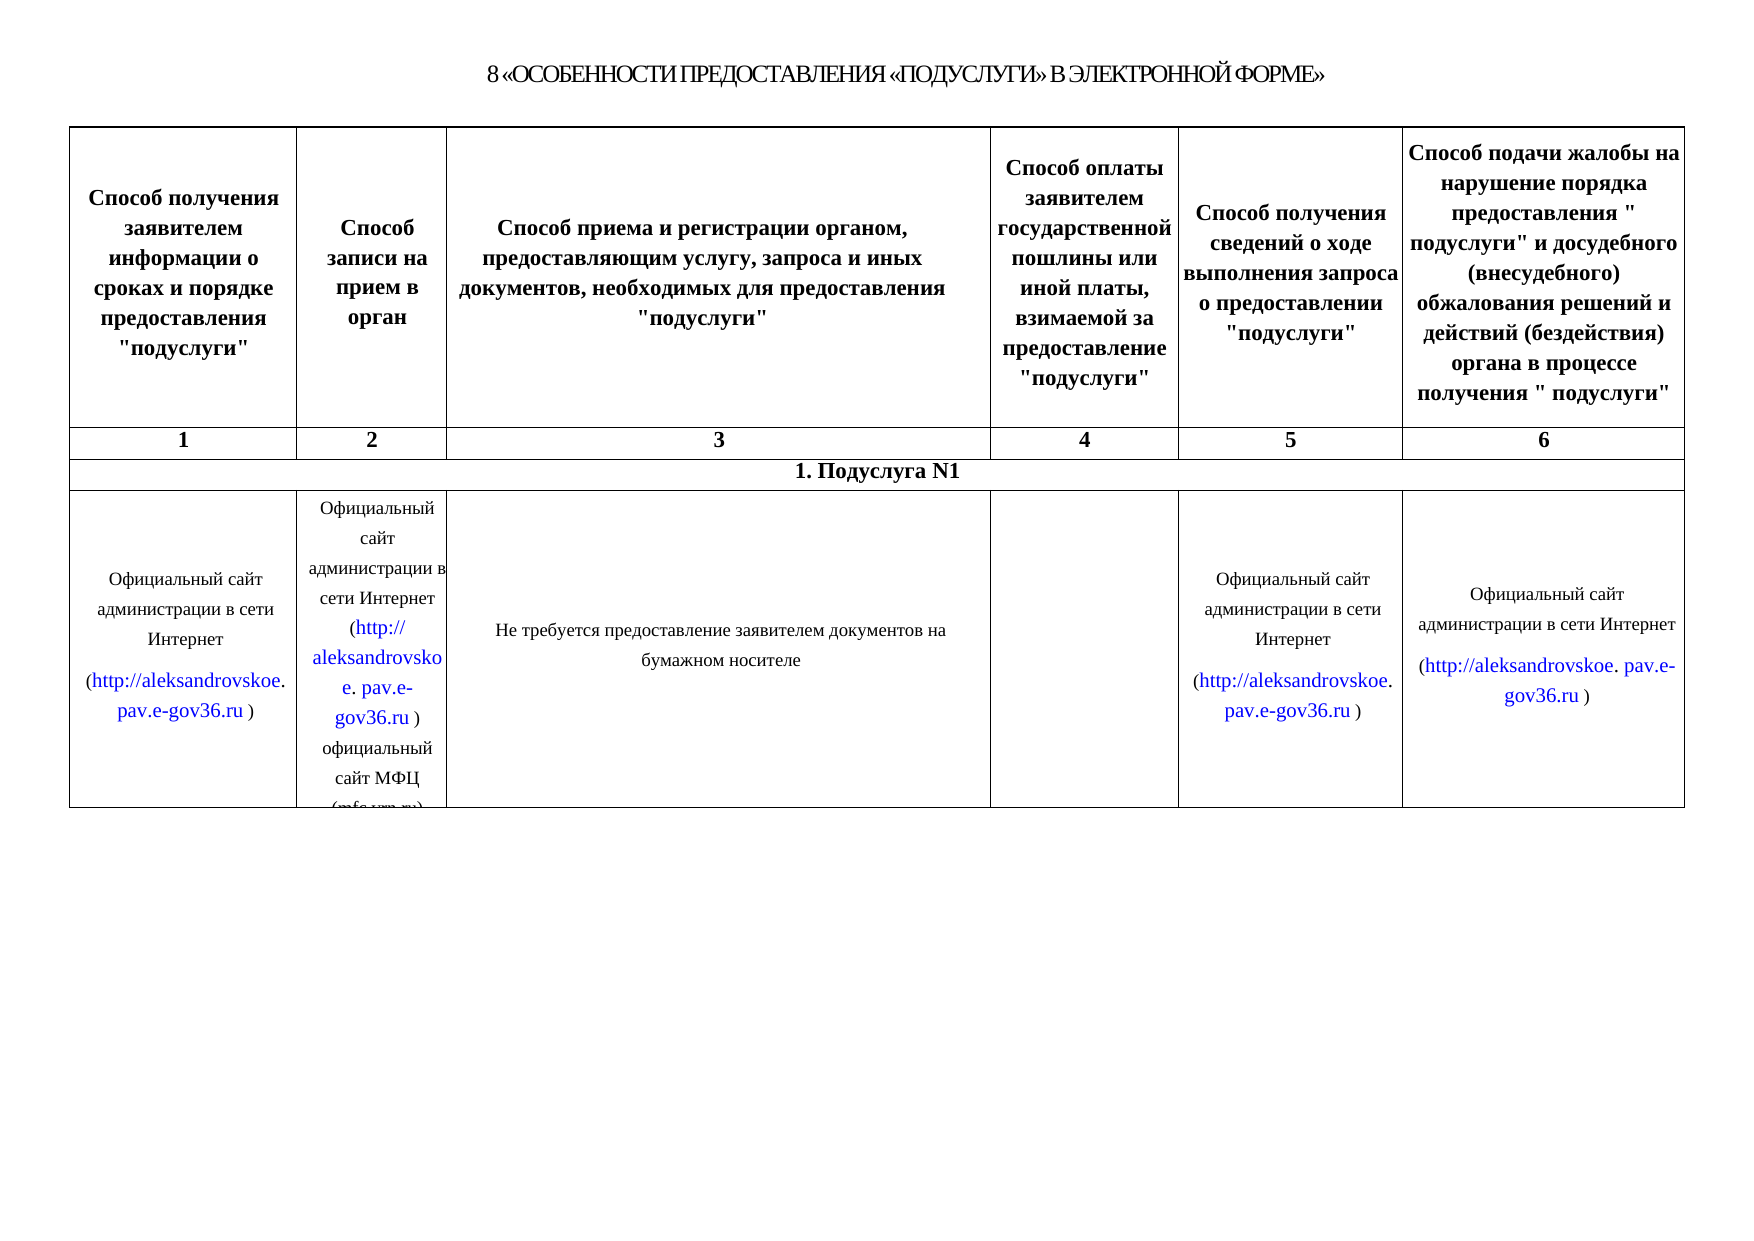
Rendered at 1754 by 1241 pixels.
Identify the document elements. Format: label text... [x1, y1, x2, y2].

table_header Способ подачи жалобы на нарушение порядка предоставления " подуслуги" и досудебного (внесудебного) обжалования решений и действий (бездействия) органа в процессе получения " подуслуги" [1403, 128, 1684, 427]
table_cell 2 [297, 428, 446, 459]
table_cell Официальный сайт администрации в сети Интернет (http://aleksandrovskoe. pav.e-gov36.ru ) [1179, 491, 1402, 807]
table_cell 1 [70, 428, 296, 459]
table_cell 1. Подуслуга N1 [70, 460, 1684, 490]
table_cell Официальный сайт администрации в сети Интернет (http://aleksandrovskoe. pav.e-gov36.ru ) официальный сайт МФЦ (mfc.vrn.ru) [297, 491, 446, 807]
table_header Способ получения заявителем информации о сроках и порядке предоставления "подуслуги" [70, 128, 296, 427]
table_cell Официальный сайт администрации в сети Интернет (http://aleksandrovskoe. pav.e-gov36.ru ) [1403, 491, 1684, 807]
table_cell [991, 491, 1178, 807]
table_cell Официальный сайт администрации в сети Интернет (http://aleksandrovskoe. pav.e-gov36.ru ) [70, 491, 296, 807]
text 8 «ОСОБЕННОСТИ ПРЕДОСТАВЛЕНИЯ «ПОДУСЛУГИ» В ЭЛЕКТРОННОЙ ФОРМЕ» [174, 44, 1636, 92]
table_cell 3 [447, 428, 990, 459]
table_header Способ записи на прием в орган [297, 128, 446, 427]
table_cell 4 [991, 428, 1178, 459]
table_header Способ приема и регистрации органом, предоставляющим услугу, запроса и иных документов, необходимых для предоставления "подуслуги" [447, 128, 990, 427]
table_cell 6 [1403, 428, 1684, 459]
table_cell 5 [1179, 428, 1402, 459]
table_header Способ получения сведений о ходе выполнения запроса о предоставлении "подуслуги" [1179, 128, 1402, 427]
table_cell Не требуется предоставление заявителем документов на бумажном носителе [447, 491, 990, 807]
table_header Способ оплаты заявителем государственной пошлины или иной платы, взимаемой за предоставление "подуслуги" [991, 128, 1178, 427]
